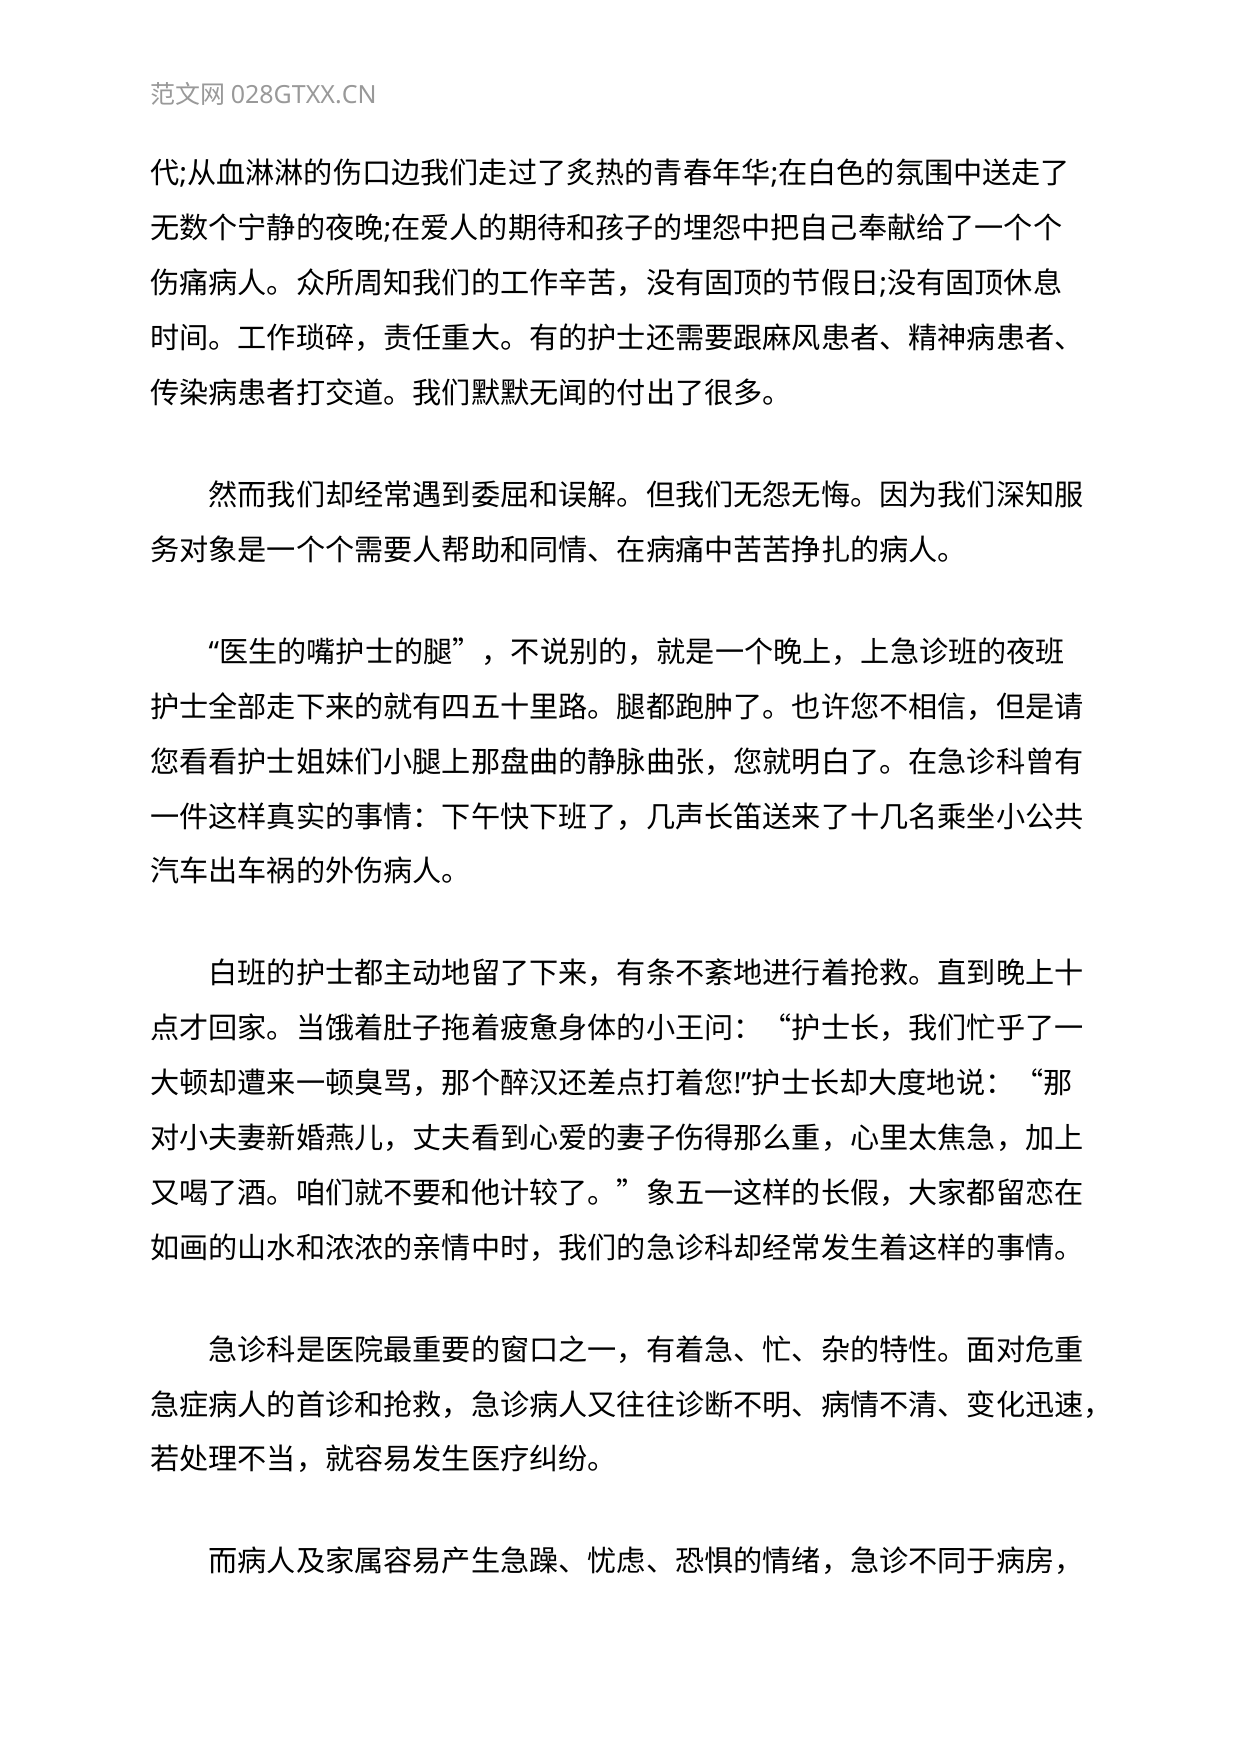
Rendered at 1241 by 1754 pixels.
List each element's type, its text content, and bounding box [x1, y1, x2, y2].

text 白班的护士都主动地留了下来，有条不紊地进行着抢救。直到晚上十点才回家。当饿着肚子拖着疲惫身体的小王问：“护士长，我们忙乎了一大顿却遭来一顿臭骂，那个醉汉还差点打着您!”护士长却大度地说：“那对小夫妻新婚燕儿，丈夫看到心爱的妻子伤得那么重，心里太焦急，加上又喝了酒。咱们就不要和他计较了。”象五一这样的长假，大家都留恋在如画的山水和浓浓的亲情中时，我们的急诊科却经常发生着这样的事情。 [150, 950, 1090, 1267]
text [150, 150, 1090, 412]
text 然而我们却经常遇到委屈和误解。但我们无怨无悔。因为我们深知服务对象是一个个需要人帮助和同情、在病痛中苦苦挣扎的病人。 [150, 472, 1090, 569]
text 急诊科是医院最重要的窗口之一，有着急、忙、杂的特性。面对危重急症病人的首诊和抢救，急诊病人又往往诊断不明、病情不清、变化迅速，若处理不当，就容易发生医疗纠纷。 [150, 1326, 1090, 1478]
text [150, 1538, 1090, 1580]
text “医生的嘴护士的腿”，不说别的，就是一个晚上，上急诊班的夜班护士全部走下来的就有四五十里路。腿都跑肿了。也许您不相信，但是请您看看护士姐妹们小腿上那盘曲的静脉曲张，您就明白了。在急诊科曾有一件这样真实的事情：下午快下班了，几声长笛送来了十几名乘坐小公共汽车出车祸的外伤病人。 [150, 628, 1090, 890]
